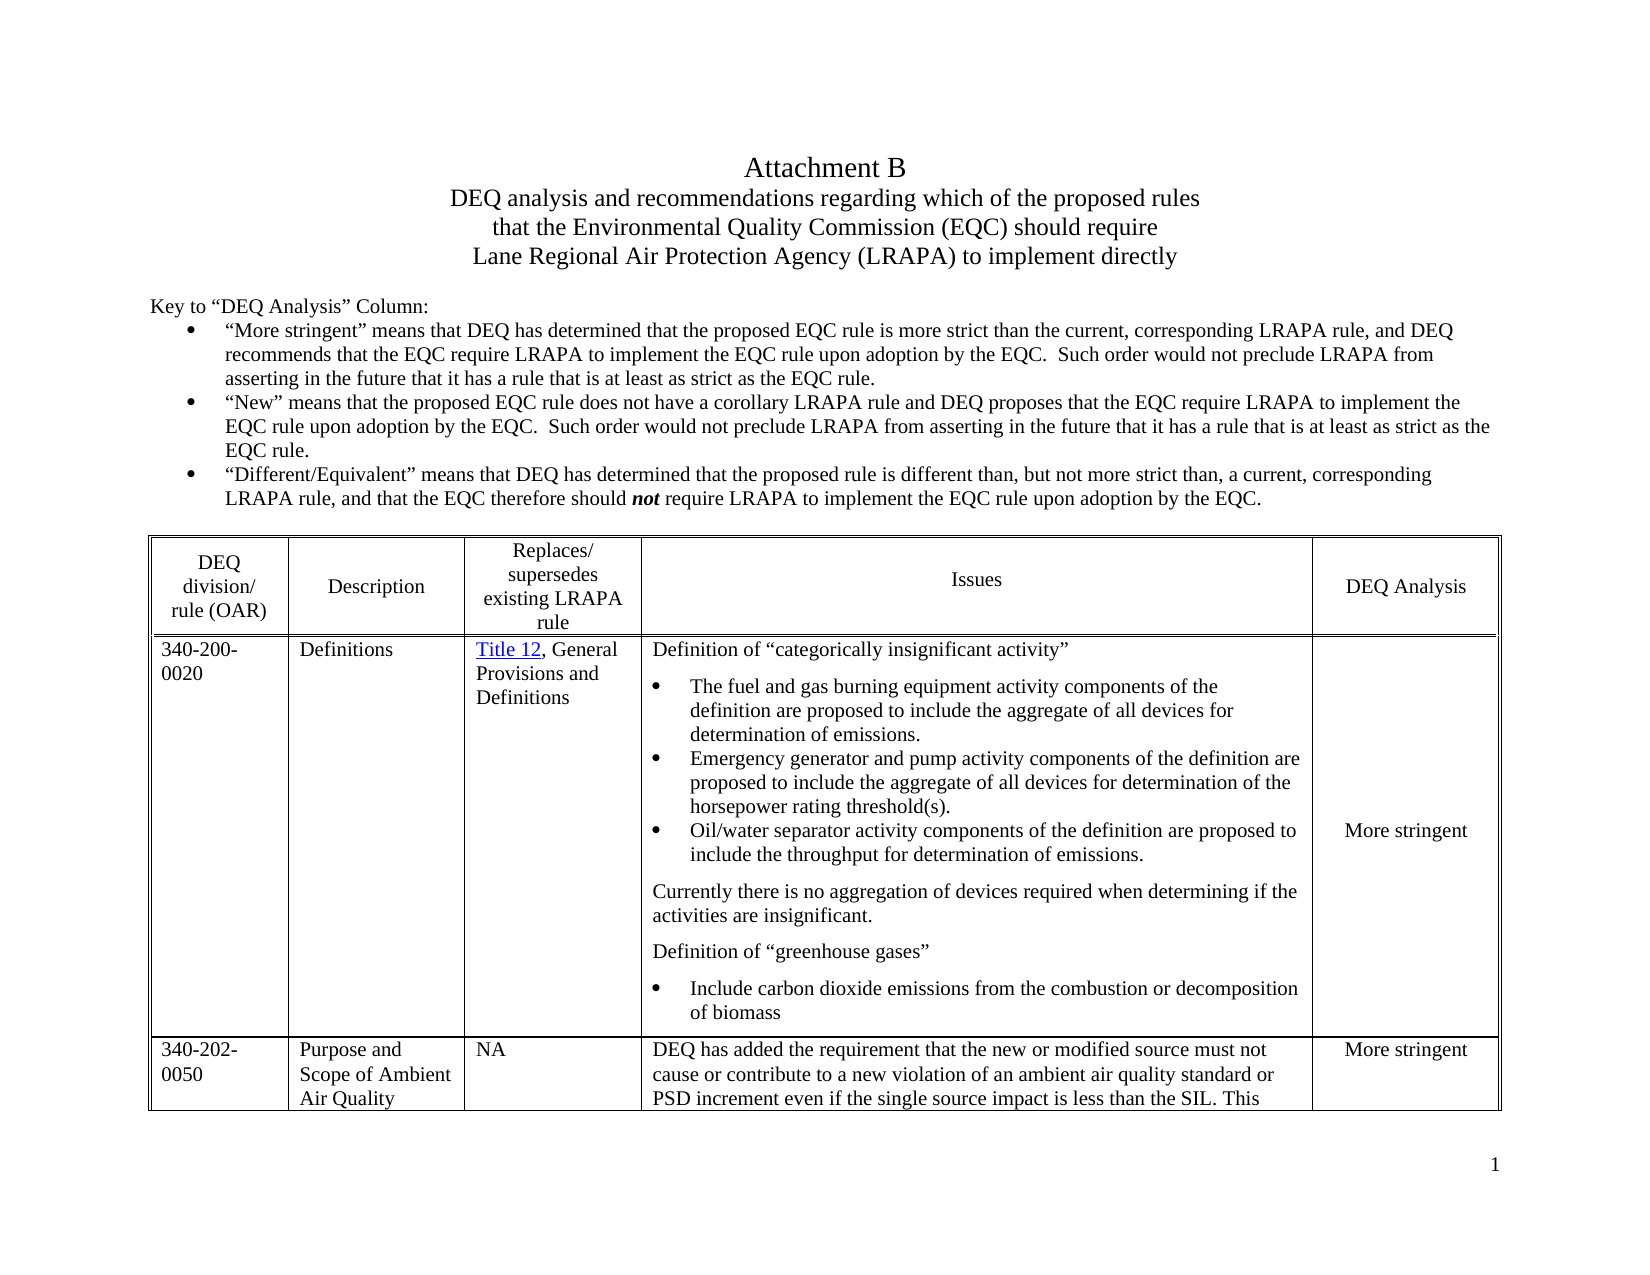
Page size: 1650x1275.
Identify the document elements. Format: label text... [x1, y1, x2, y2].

table_header Issues [642, 538, 1312, 634]
table_cell More stringent [1313, 1038, 1498, 1109]
table_header Replaces/supersedes existing LRAPA rule [465, 538, 641, 634]
table_cell 340-202-0050 [152, 1038, 288, 1109]
text Lane Regional Air Protection Agency (LRAPA) to implement directly [150, 241, 1500, 270]
text Key to “DEQ Analysis” Column: [150, 294, 1500, 318]
table_header DEQ division/ rule (OAR) [152, 538, 288, 634]
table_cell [289, 1038, 464, 1109]
table_cell 340-200-0020 [150, 634, 288, 1036]
table_cell More stringent [1313, 634, 1500, 1036]
text Attachment B [150, 150, 1500, 183]
table_cell Title 12, General Provisions and Definitions [465, 637, 641, 1036]
table_cell Definitions [289, 637, 464, 1036]
table_cell NA [465, 1038, 641, 1109]
table_header DEQ Analysis [1313, 538, 1498, 634]
list “Different/Equivalent” means that DEQ has determined that the proposed rule is different than, but not more strict than, a current, corresponding LRAPA rule, and that the EQC therefore should not require LRAPA to implement the EQC rule upon adoption by the EQC. [187, 462, 1500, 510]
table_cell Definition of “categorically insignificant activity” The fuel and gas burning equipment activity components of the definition are proposed to include the aggregate of all devices for determination of emissions. Emergency generator and pump activity components of the definition are proposed to include the aggregate of all devices for determination of the horsepower rating threshold(s). Oil/water separator activity components of the definition are proposed to include the throughput for determination of emissions. Currently there is no aggregation of devices required when determining if the activities are insignificant. Definition of “greenhouse gases” Include carbon dioxide emissions from the combustion or decomposition of biomass [642, 637, 1312, 1036]
list “More stringent” means that DEQ has determined that the proposed EQC rule is more strict than the current, corresponding LRAPA rule, and DEQ recommends that the EQC require LRAPA to implement the EQC rule upon adoption by the EQC. Such order would not preclude LRAPA from asserting in the future that it has a rule that is at least as strict as the EQC rule. [187, 318, 1500, 390]
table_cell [642, 1038, 1312, 1109]
text that the Environmental Quality Commission (EQC) should require [150, 212, 1500, 241]
table_header Description [289, 538, 464, 634]
text DEQ analysis and recommendations regarding which of the proposed rules [150, 183, 1500, 212]
list “New” means that the proposed EQC rule does not have a corollary LRAPA rule and DEQ proposes that the EQC require LRAPA to implement the EQC rule upon adoption by the EQC. Such order would not preclude LRAPA from asserting in the future that it has a rule that is at least as strict as the EQC rule. [187, 390, 1500, 462]
